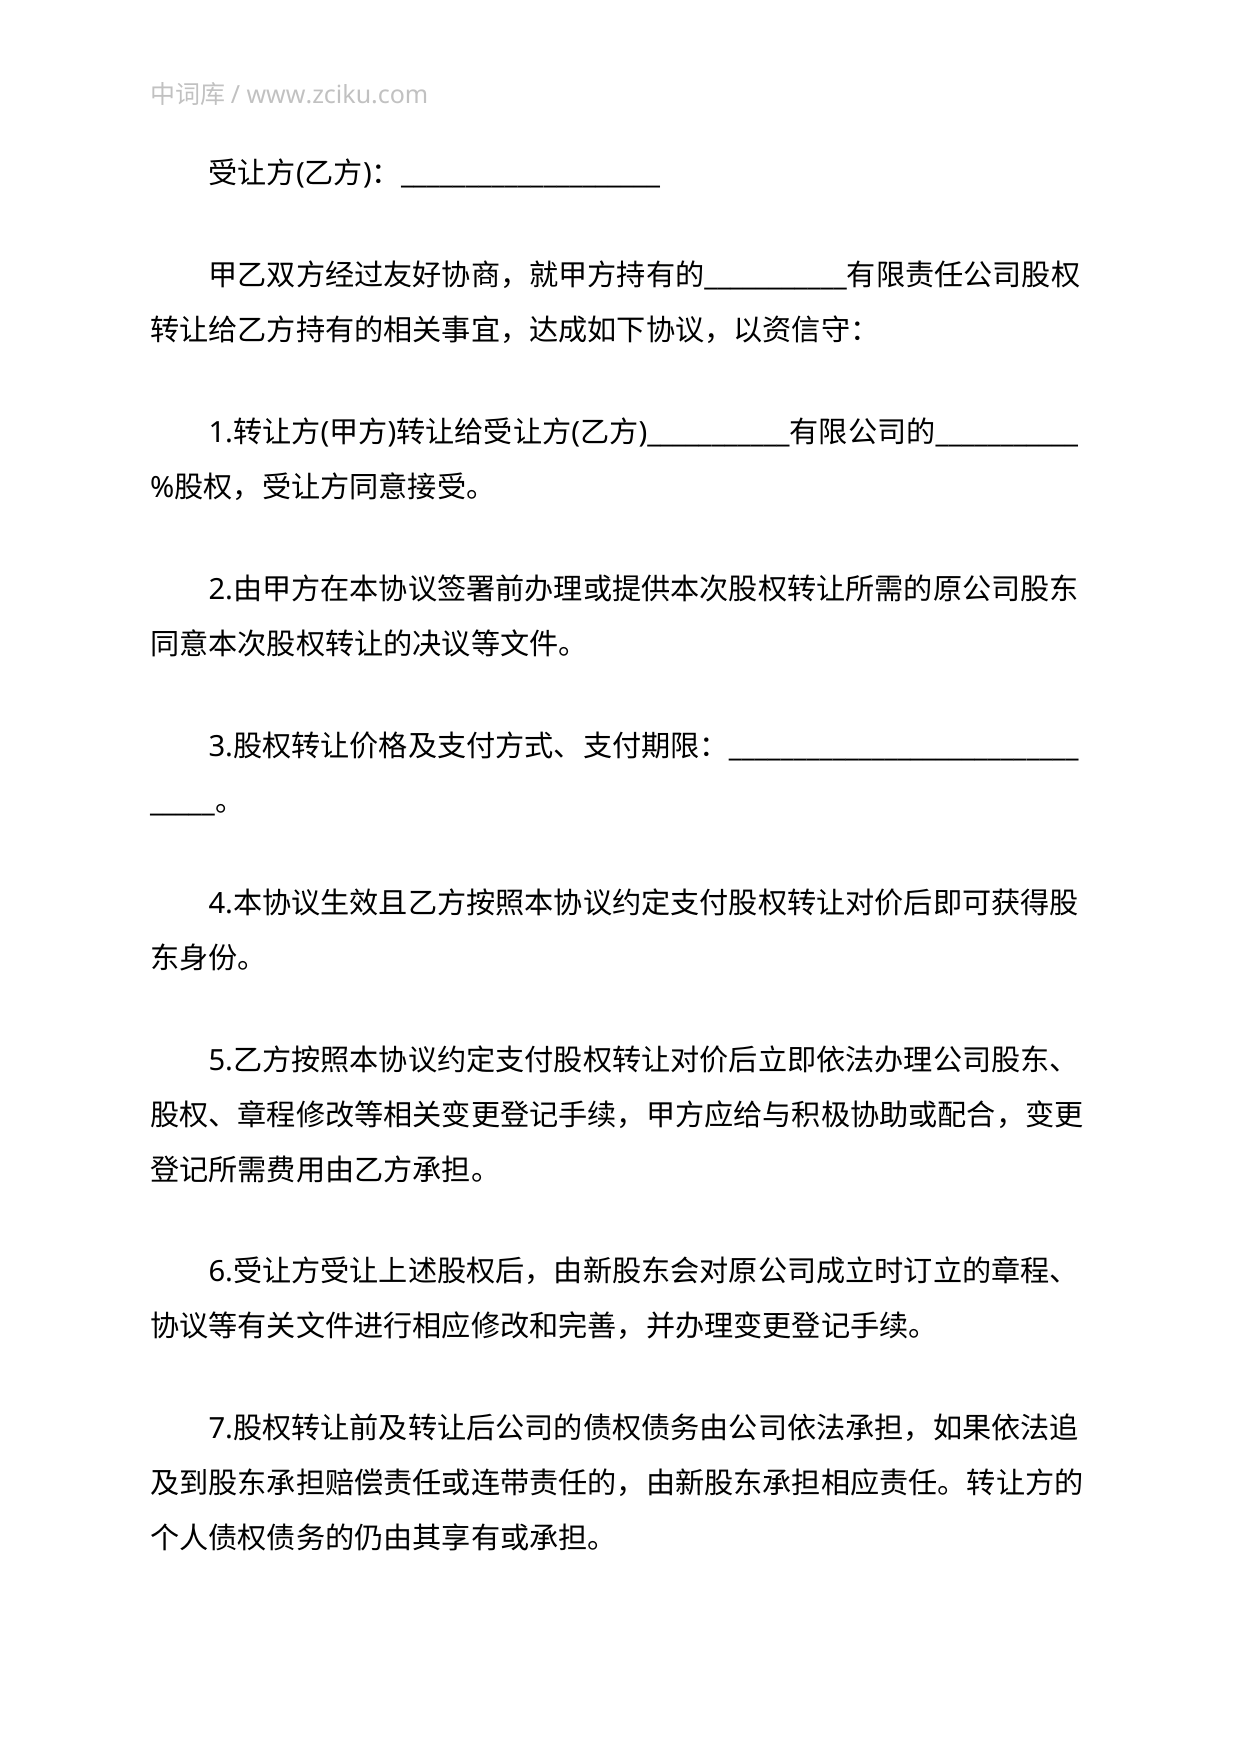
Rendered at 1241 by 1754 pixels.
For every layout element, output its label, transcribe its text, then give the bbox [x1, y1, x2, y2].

text 5.乙方按照本协议约定支付股权转让对价后立即依法办理公司股东、股权、章程修改等相关变更登记手续，甲方应给与积极协助或配合，变更登记所需费用由乙方承担。 [150, 1036, 1090, 1188]
text 2.由甲方在本协议签署前办理或提供本次股权转让所需的原公司股东同意本次股权转让的决议等文件。 [150, 566, 1090, 663]
text 受让方(乙方)：____________________ [150, 150, 1090, 192]
text 7.股权转让前及转让后公司的债权债务由公司依法承担，如果依法追及到股东承担赔偿责任或连带责任的，由新股东承担相应责任。转让方的个人债权债务的仍由其享有或承担。 [150, 1405, 1090, 1557]
text 3.股权转让价格及支付方式、支付期限：________________________________。 [150, 722, 1090, 820]
text 4.本协议生效且乙方按照本协议约定支付股权转让对价后即可获得股东身份。 [150, 879, 1090, 977]
text 甲乙双方经过友好协商，就甲方持有的___________有限责任公司股权转让给乙方持有的相关事宜，达成如下协议，以资信守： [150, 252, 1090, 349]
text 6.受让方受让上述股权后，由新股东会对原公司成立时订立的章程、协议等有关文件进行相应修改和完善，并办理变更登记手续。 [150, 1248, 1090, 1345]
text 1.转让方(甲方)转让给受让方(乙方)___________有限公司的___________%股权，受让方同意接受。 [150, 409, 1090, 506]
